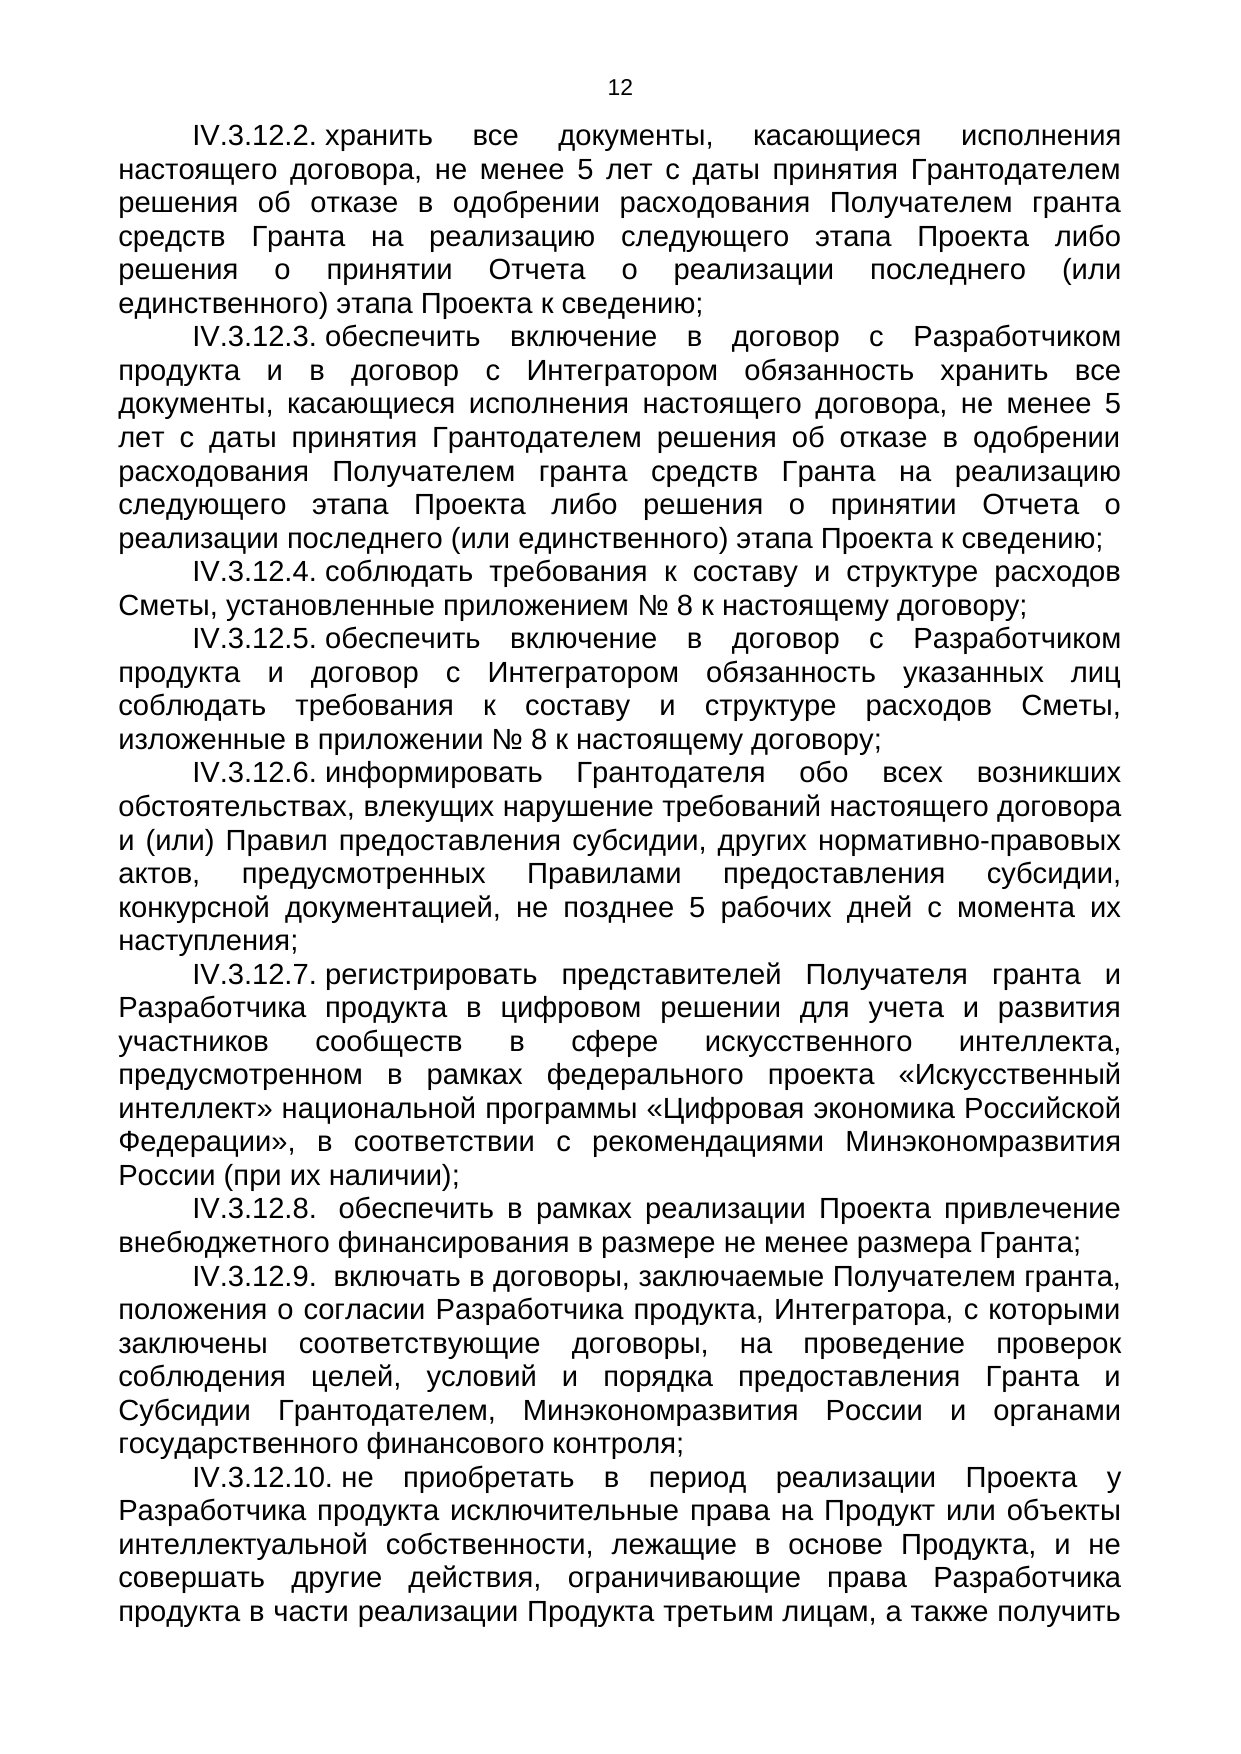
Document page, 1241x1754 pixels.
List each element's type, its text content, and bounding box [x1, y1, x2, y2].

list хранить все документы, касающиеся исполнения настоящего договора, не менее 5 лет с даты принятия Грантодателем решения об отказе в одобрении расходования Получателем гранта средств Гранта на реализацию следующего этапа Проекта либо решения о принятии Отчета о реализации последнего (или единственного) этапа Проекта к сведению; [118, 118, 1122, 319]
list включать в договоры, заключаемые Получателем гранта, положения о согласии Разработчика продукта, Интегратора, с которыми заключены соответствующие договоры, на проведение проверок соблюдения целей, условий и порядка предоставления Гранта и Субсидии Грантодателем, Минэкономразвития России и органами государственного финансового контроля; [118, 1258, 1122, 1460]
list обеспечить включение в договор с Разработчиком продукта и договор с Интегратором обязанность указанных лиц соблюдать требования к составу и структуре расходов Сметы, изложенные в приложении № 8 к настоящему договору; [118, 621, 1122, 755]
list информировать Грантодателя обо всех возникших обстоятельствах, влекущих нарушение требований настоящего договора и (или) Правил предоставления субсидии, других нормативно-правовых актов, предусмотренных Правилами предоставления субсидии, конкурсной документацией, не позднее 5 рабочих дней с момента их наступления; [118, 755, 1122, 957]
list обеспечить включение в договор с Разработчиком продукта и в договор с Интегратором обязанность хранить все документы, касающиеся исполнения настоящего договора, не менее 5 лет с даты принятия Грантодателем решения об отказе в одобрении расходования Получателем гранта средств Гранта на реализацию следующего этапа Проекта либо решения о принятии Отчета о реализации последнего (или единственного) этапа Проекта к сведению; [118, 319, 1122, 554]
list соблюдать требования к составу и структуре расходов Сметы, установленные приложением № 8 к настоящему договору; [118, 554, 1122, 621]
list обеспечить в рамках реализации Проекта привлечение внебюджетного финансирования в размере не менее размера Гранта; [118, 1191, 1122, 1258]
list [118, 1460, 1122, 1627]
list регистрировать представителей Получателя гранта и Разработчика продукта в цифровом решении для учета и развития участников сообществ в сфере искусственного интеллекта, предусмотренном в рамках федерального проекта «Искусственный интеллект» национальной программы «Цифровая экономика Российской Федерации», в соответствии с рекомендациями Минэкономразвития России (при их наличии); [118, 957, 1122, 1191]
